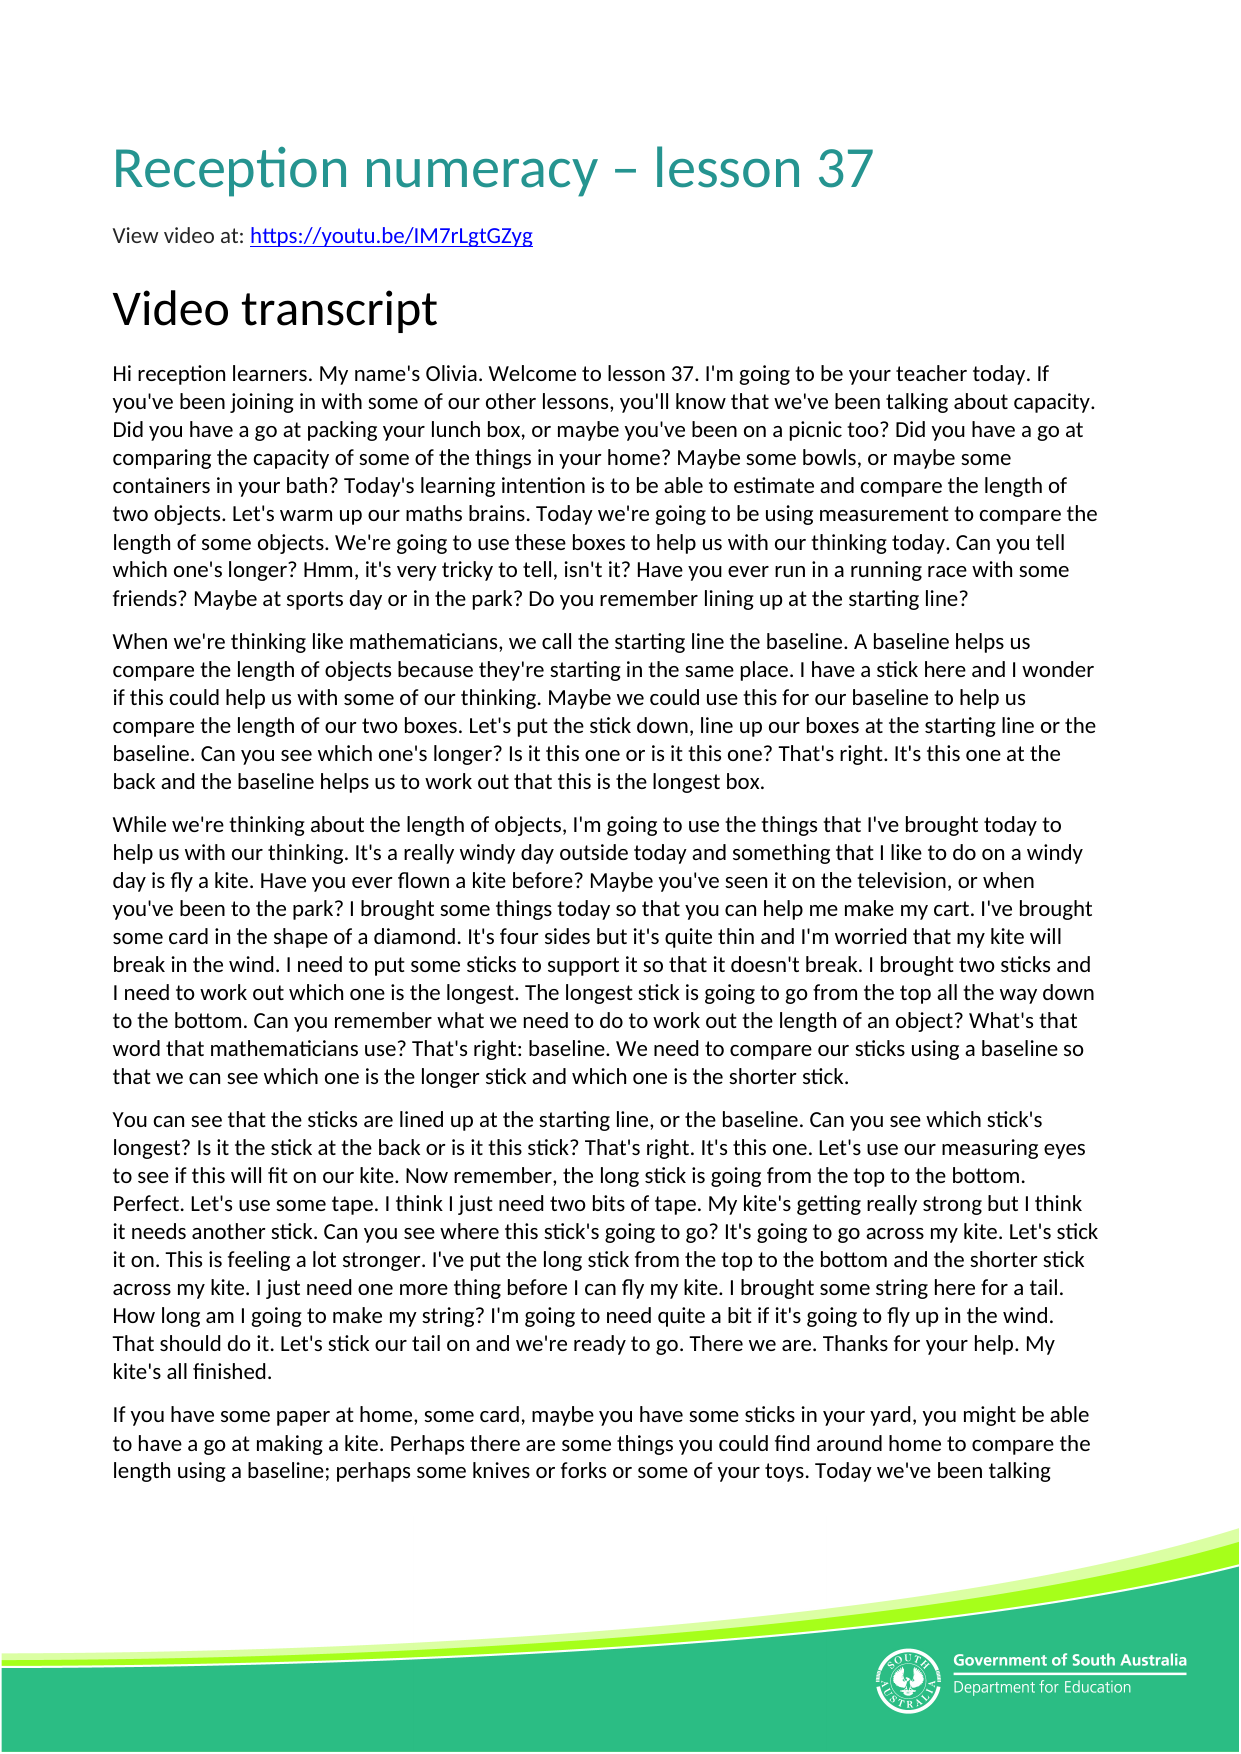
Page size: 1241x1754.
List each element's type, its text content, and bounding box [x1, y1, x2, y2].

text While we're thinking about the length of objects, I'm going to use the things that I've brought today to help us with our thinking. It's a really windy day outside today and something that I like to do on a windy day is fly a kite. Have you ever flown a kite before? Maybe you've seen it on the television, or when you've been to the park? I brought some things today so that you can help me make my cart. I've brought some card in the shape of a diamond. It's four sides but it's quite thin and I'm worried that my kite will break in the wind. I need to put some sticks to support it so that it doesn't break. I brought two sticks and I need to work out which one is the longest. The longest stick is going to go from the top all the way down to the bottom. Can you remember what we need to do to work out the length of an object? What's that word that mathematicians use? That's right: baseline. We need to compare our sticks using a baseline so that we can see which one is the longer stick and which one is the shorter stick. [112, 810, 1101, 1090]
text Reception numeracy – lesson 37 [112, 131, 1128, 202]
text Hi reception learners. My name's Olivia. Welcome to lesson 37. I'm going to be your teacher today. If you've been joining in with some of our other lessons, you'll know that we've been talking about capacity. Did you have a go at packing your lunch box, or maybe you've been on a picnic too? Did you have a go at comparing the capacity of some of the things in your home? Maybe some bowls, or maybe some containers in your bath? Today's learning intention is to be able to estimate and compare the length of two objects. Let's warm up our maths brains. Today we're going to be using measurement to compare the length of some objects. We're going to use these boxes to help us with our thinking today. Can you tell which one's longer? Hmm, it's very tricky to tell, isn't it? Have you ever run in a running race with some friends? Maybe at sports day or in the park? Do you remember lining up at the starting line? [112, 359, 1101, 612]
picture [1, 1516, 1239, 1752]
text View video at: https://youtu.be/IM7rLgtGZyg [112, 222, 1128, 249]
text You can see that the sticks are lined up at the starting line, or the baseline. Can you see which stick's longest? Is it the stick at the back or is it this stick? That's right. It's this one. Let's use our measuring eyes to see if this will fit on our kite. Now remember, the long stick is going from the top to the bottom. Perfect. Let's use some tape. I think I just need two bits of tape. My kite's getting really strong but I think it needs another stick. Can you see where this stick's going to go? It's going to go across my kite. Let's stick it on. This is feeling a lot stronger. I've put the long stick from the top to the bottom and the shorter stick across my kite. I just need one more thing before I can fly my kite. I brought some string here for a tail. How long am I going to make my string? I'm going to need quite a bit if it's going to fly up in the wind. That should do it. Let's stick our tail on and we're ready to go. There we are. Thanks for your help. My kite's all finished. [112, 1105, 1101, 1386]
subtitle Video transcript [112, 277, 1128, 338]
text When we're thinking like mathematicians, we call the starting line the baseline. A baseline helps us compare the length of objects because they're starting in the same place. I have a stick here and I wonder if this could help us with some of our thinking. Maybe we could use this for our baseline to help us compare the length of our two boxes. Let's put the stick down, line up our boxes at the starting line or the baseline. Can you see which one's longer? Is it this one or is it this one? That's right. It's this one at the back and the baseline helps us to work out that this is the longest box. [112, 627, 1101, 795]
